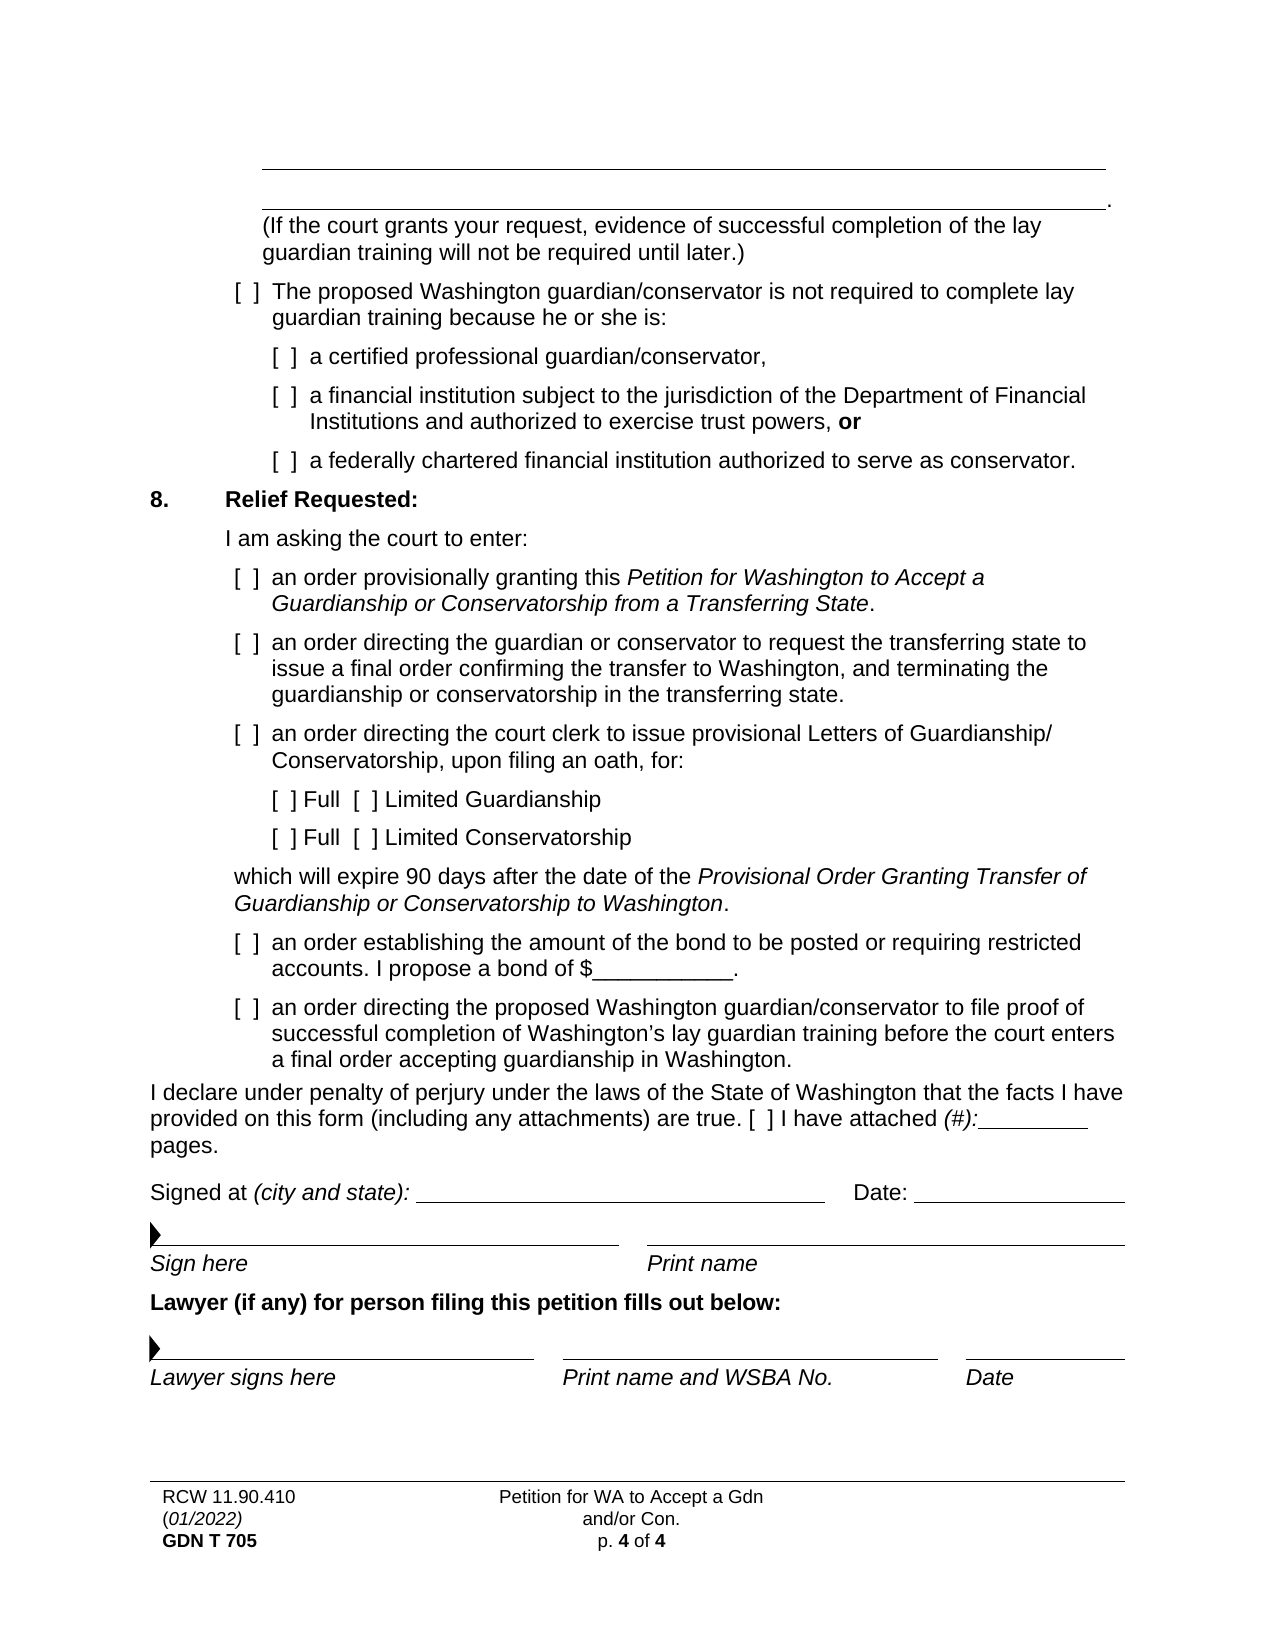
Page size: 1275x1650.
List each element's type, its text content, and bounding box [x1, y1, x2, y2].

text [ ] an order directing the guardian or conservator to request the transferring state to issue a final order confirming the transfer to Washington, and terminating the guardianship or conservatorship in the transferring state. [234, 629, 1125, 708]
list [ ] a federally chartered financial institution authorized to serve as conservator. [272, 447, 1125, 473]
text [ ] an order directing the proposed Washington guardian/conservator to file proof of successful completion of Washington’s lay guardian training before the court enters a final order accepting guardianship in Washington. [234, 994, 1125, 1073]
text I declare under penalty of perjury under the laws of the State of Washington that the facts I have provided on this form (including any attachments) are true. [ ] I have attached (#): pages. [150, 1079, 1125, 1158]
text which will expire 90 days after the date of the Provisional Order Granting Transfer of Guardianship or Conservatorship to Washington. [234, 863, 1125, 916]
text I am asking the court to enter: [225, 525, 1125, 551]
text Sign here Print name [150, 1250, 1125, 1276]
text [ ] Full [ ] Limited Guardianship [271, 786, 1125, 812]
text [ ] an order establishing the amount of the bond to be posted or requiring restricted accounts. I propose a bond of $___________. [234, 928, 1125, 981]
text [ ] an order directing the court clerk to issue provisional Letters of Guardianship/ Conservatorship, upon filing an oath, for: [234, 720, 1125, 773]
list [ ] The proposed Washington guardian/conservator is not required to complete lay guardian training because he or she is: [234, 278, 1125, 330]
list [ ] a financial institution subject to the jurisdiction of the Department of Financial Institutions and authorized to exercise trust powers, or [272, 382, 1125, 434]
text Signed at (city and state): Date: [150, 1179, 1125, 1205]
text [ ] an order provisionally granting this Petition for Washington to Accept a Guardianship or Conservatorship from a Transferring State. [234, 563, 1125, 616]
text Lawyer signs here Print name and WSBA No. Date [150, 1363, 1125, 1390]
text [ ] Full [ ] Limited Conservatorship [271, 824, 1125, 851]
list [ ] a certified professional guardian/conservator, [272, 343, 1125, 369]
text Lawyer (if any) for person filing this petition fills out below: [150, 1288, 1125, 1315]
list . (If the court grants your request, evidence of successful completion of the lay guardian training will not be required until later.) [262, 186, 1125, 265]
text 8. Relief Requested: [150, 486, 1116, 512]
